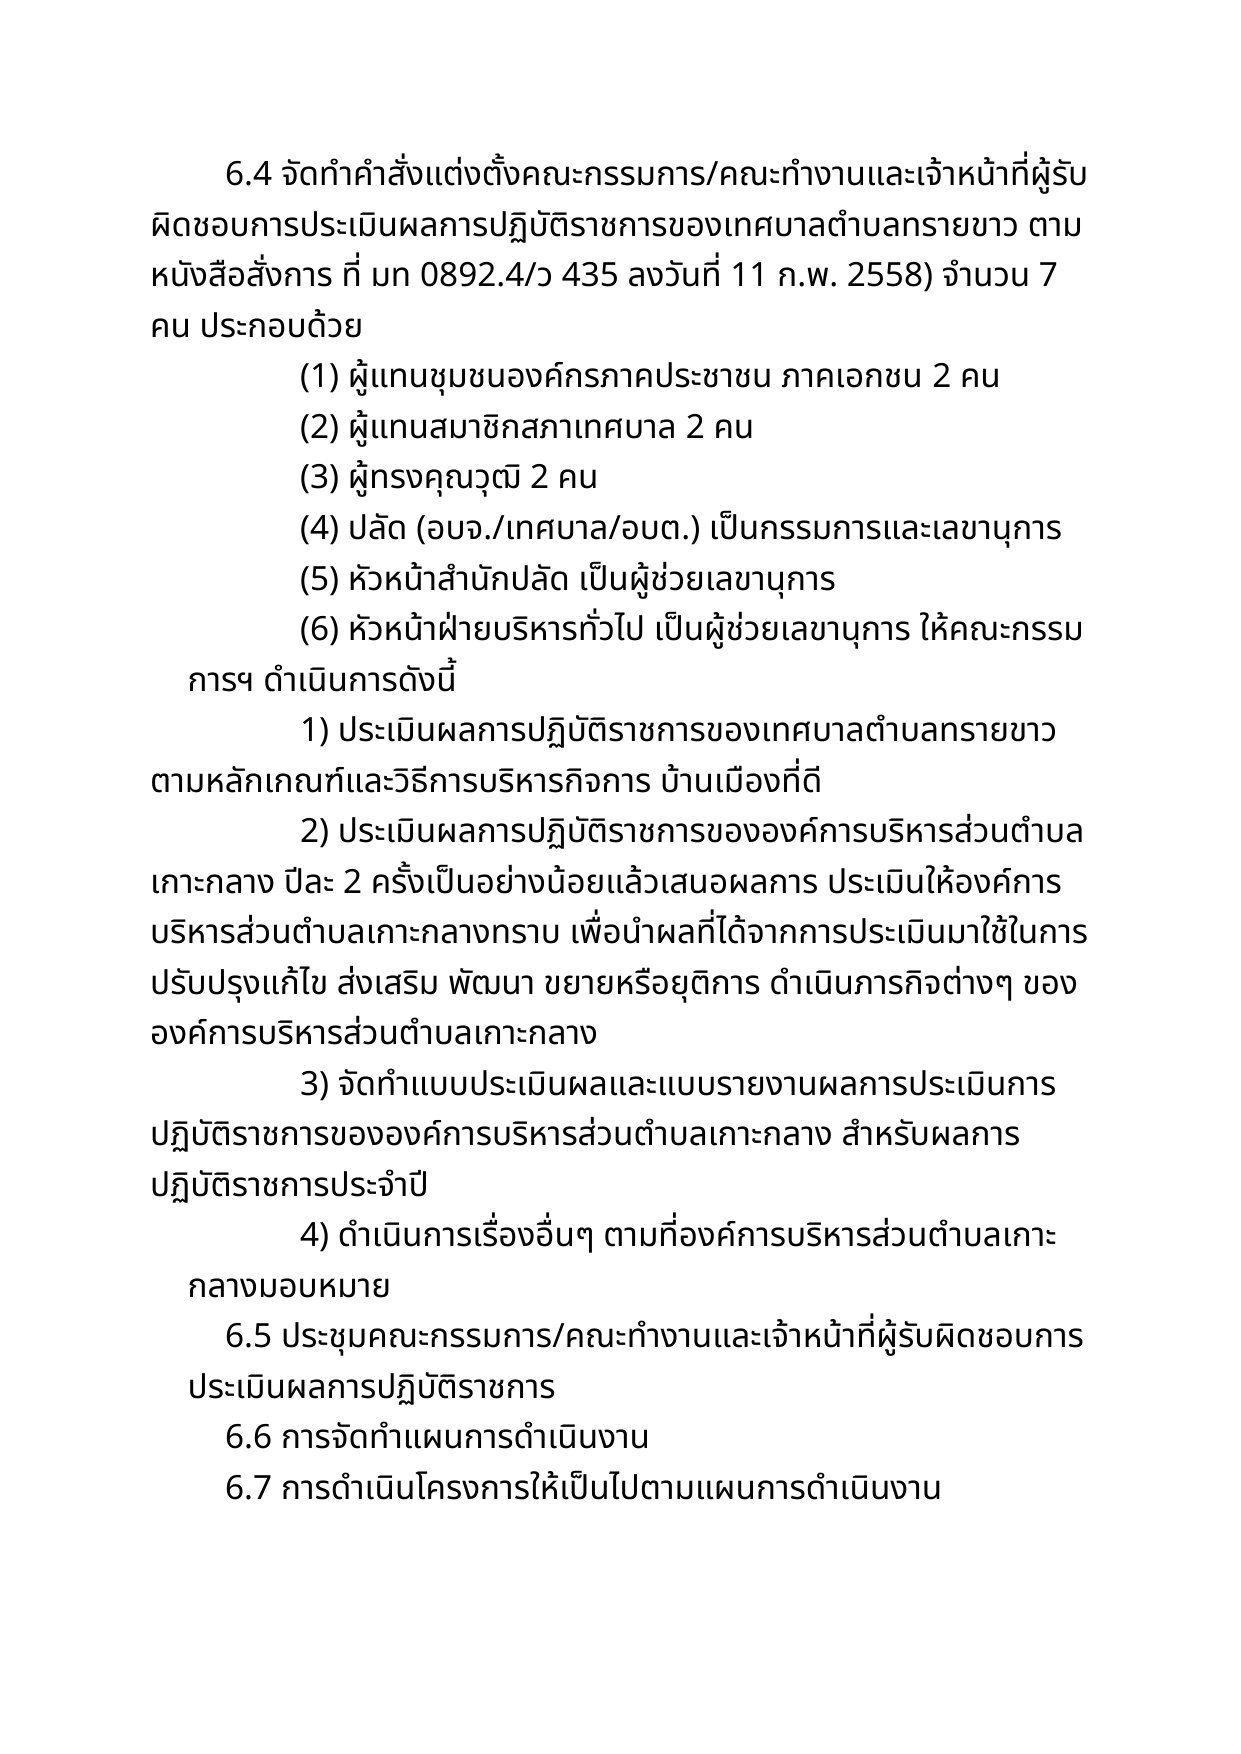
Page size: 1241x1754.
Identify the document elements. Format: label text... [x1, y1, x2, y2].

text (3) ผู้ทรงคุณวุฒิ 2 คน [187, 453, 1090, 504]
text 6.5 ประชุมคณะกรรมการ/คณะทํางานและเจ้าหน้าที่ผู้รับผิดชอบการประเมินผลการปฏิบัติราชการ [187, 1312, 1090, 1413]
text (6) หัวหน้าฝ่ายบริหารทั่วไป เป็นผู้ช่วยเลขานุการ ให้คณะกรรมการฯ ดําเนินการดังนี้ [187, 605, 1090, 706]
text 4) ดําเนินการเรื่องอื่นๆ ตามที่องค์การบริหารส่วนตำบลเกาะกลางมอบหมาย [187, 1211, 1090, 1312]
text (2) ผู้แทนสมาชิกสภาเทศบาล 2 คน [187, 403, 1090, 453]
text 3) จัดทําแบบประเมินผลและแบบรายงานผลการประเมินการปฏิบัติราชการขององค์การบริหารส่วนตำบลเกาะกลาง สําหรับผลการปฏิบัติราชการประจําปี [150, 1060, 1090, 1211]
text (1) ผู้แทนชุมชนองค์กรภาคประชาชน ภาคเอกชน 2 คน [187, 352, 1090, 403]
text 6.7 การดําเนินโครงการให้เป็นไปตามแผนการดําเนินงาน [187, 1464, 1090, 1514]
text (4) ปลัด (อบจ./เทศบาล/อบต.) เป็นกรรมการและเลขานุการ [187, 504, 1090, 554]
text 6.6 การจัดทําแผนการดําเนินงาน [187, 1413, 1090, 1464]
text 1) ประเมินผลการปฏิบัติราชการของเทศบาลตำบลทรายขาวตามหลักเกณฑ์และวิธีการบริหารกิจการ บ้านเมืองที่ดี [150, 706, 1090, 807]
text 6.4 จัดทําคําสั่งแต่งตั้งคณะกรรมการ/คณะทํางานและเจ้าหน้าที่ผู้รับผิดชอบการประเมินผลการปฏิบัติราชการของเทศบาลตำบลทรายขาว ตามหนังสือสั่งการ ที่ มท 0892.4/ว 435 ลงวันที่ 11 ก.พ. 2558) จํานวน 7 คน ประกอบด้วย [150, 150, 1090, 352]
text (5) หัวหน้าสํานักปลัด เป็นผู้ช่วยเลขานุการ [187, 554, 1090, 605]
text 2) ประเมินผลการปฏิบัติราชการขององค์การบริหารส่วนตำบลเกาะกลาง ปีละ 2 ครั้งเป็นอย่างน้อยแล้วเสนอผลการ ประเมินให้องค์การบริหารส่วนตำบลเกาะกลางทราบ เพื่อนําผลที่ได้จากการประเมินมาใช้ในการปรับปรุงแก้ไข ส่งเสริม พัฒนา ขยายหรือยุติการ ดําเนินภารกิจต่างๆ ขององค์การบริหารส่วนตำบลเกาะกลาง [150, 807, 1090, 1060]
